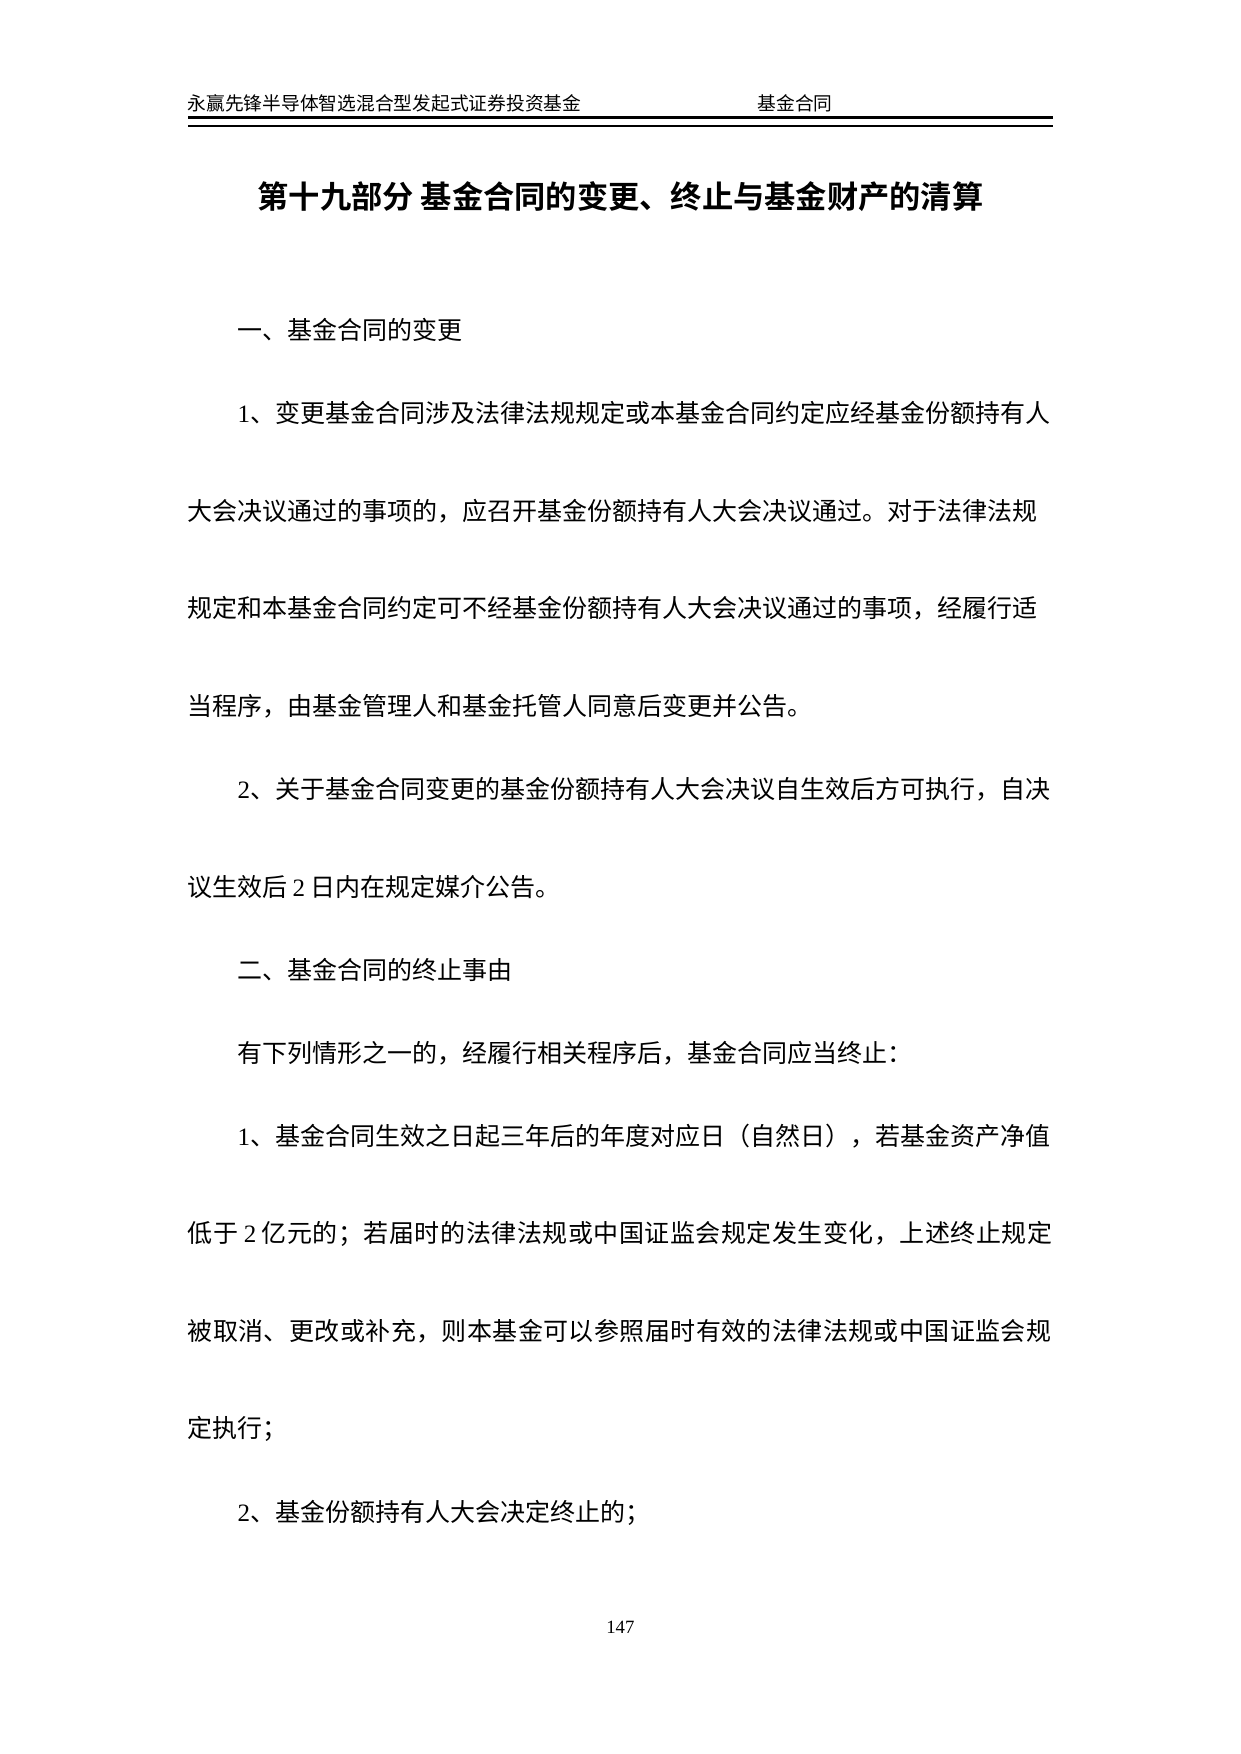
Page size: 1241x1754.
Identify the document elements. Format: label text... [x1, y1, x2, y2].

text 二、基金合同的终止事由 [187, 936, 1053, 1001]
text 2、关于基金合同变更的基金份额持有人大会决议自生效后方可执行，自决议生效后2日内在规定媒介公告。 [187, 755, 1053, 918]
text 1、变更基金合同涉及法律法规规定或本基金合同约定应经基金份额持有人大会决议通过的事项的，应召开基金份额持有人大会决议通过。对于法律法规规定和本基金合同约定可不经基金份额持有人大会决议通过的事项，经履行适当程序，由基金管理人和基金托管人同意后变更并公告。 [187, 379, 1053, 737]
text 2、基金份额持有人大会决定终止的； [187, 1478, 1053, 1543]
subtitle 第十九部分 基金合同的变更、终止与基金财产的清算 [187, 162, 1053, 227]
text 有下列情形之一的，经履行相关程序后，基金合同应当终止： [187, 1019, 1053, 1084]
text 1、基金合同生效之日起三年后的年度对应日（自然日），若基金资产净值低于2亿元的；若届时的法律法规或中国证监会规定发生变化，上述终止规定被取消、更改或补充，则本基金可以参照届时有效的法律法规或中国证监会规定执行； [187, 1102, 1053, 1459]
text 一、基金合同的变更 [187, 296, 1053, 361]
